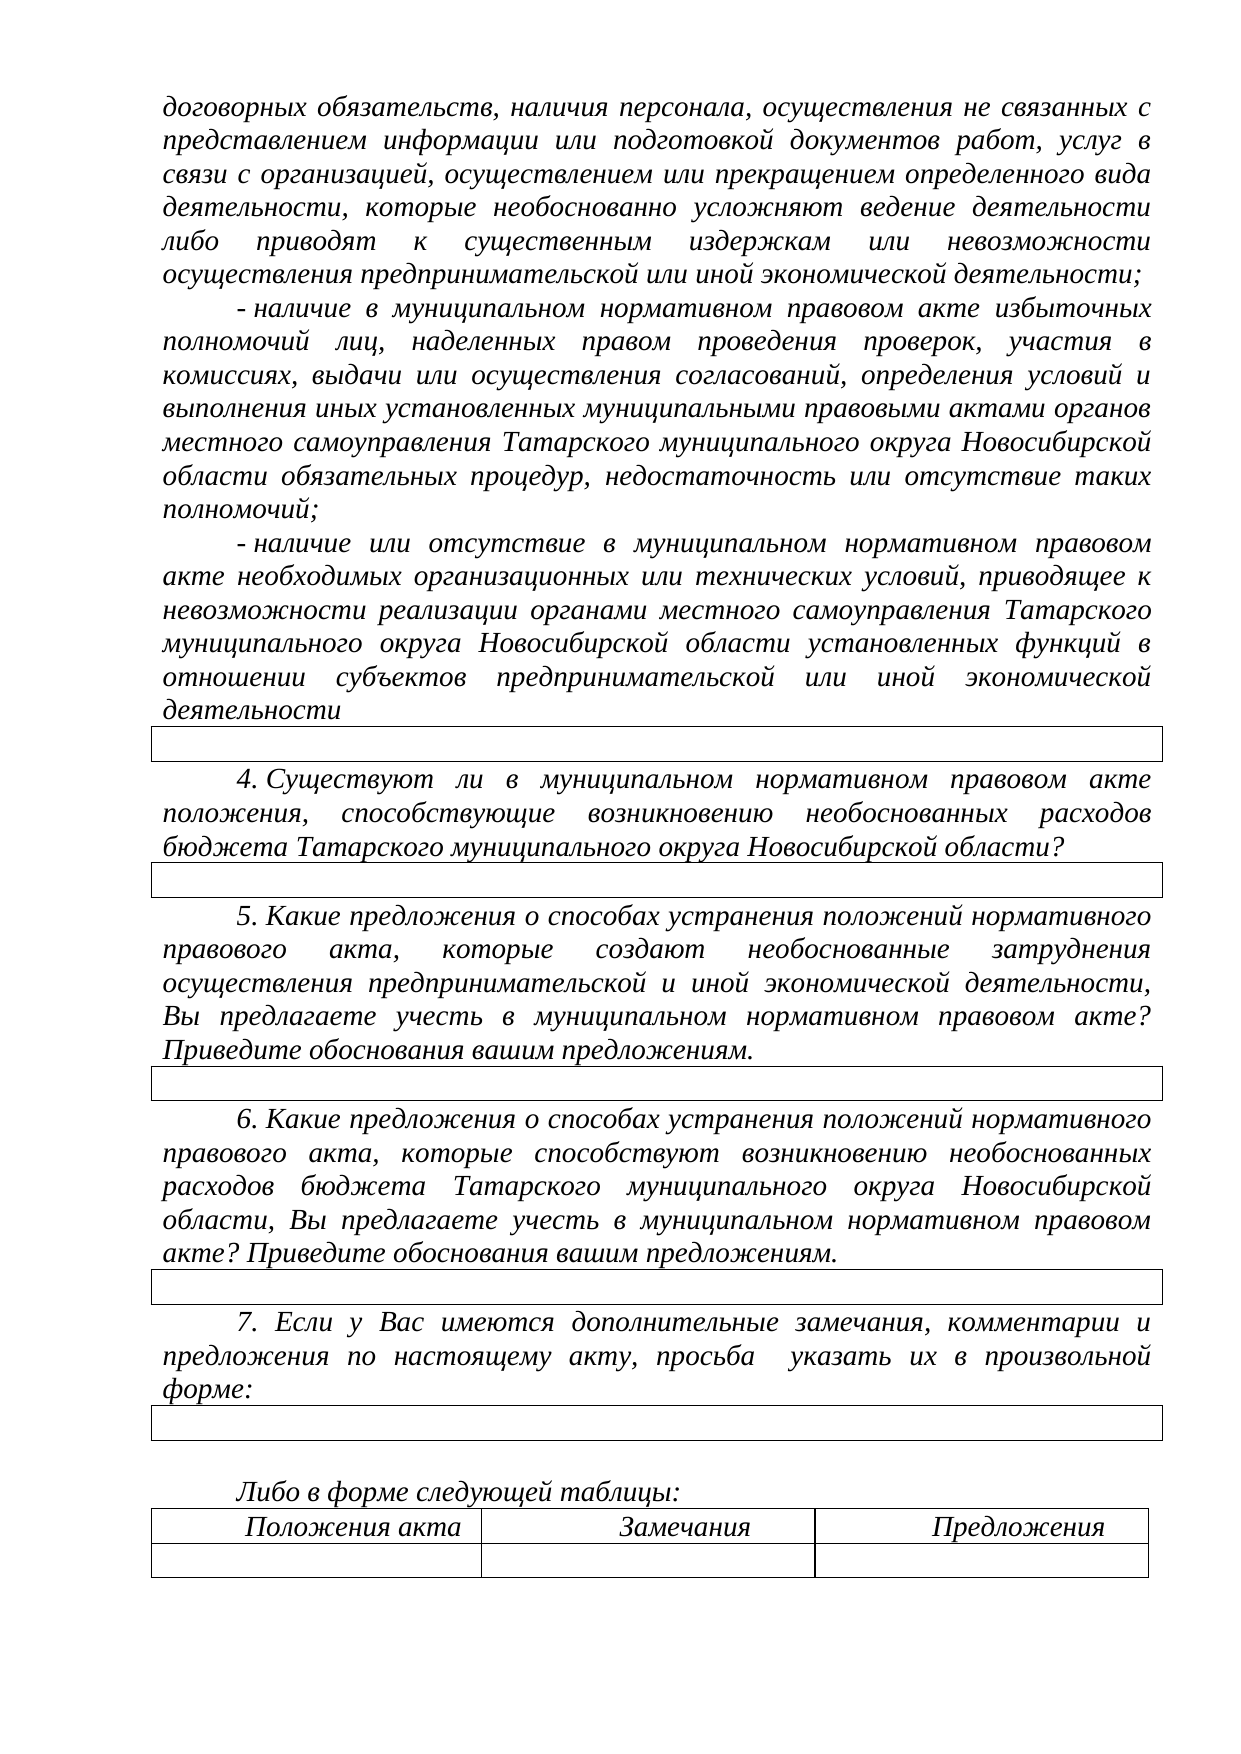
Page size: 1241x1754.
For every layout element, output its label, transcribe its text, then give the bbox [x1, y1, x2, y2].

text 4. Существуют ли в муниципальном нормативном правовом акте положения, способствующие возникновению необоснованных расходов бюджета Татарского муниципального округа Новосибирской области? [162, 762, 1152, 862]
table_header Положения акта [152, 1509, 481, 1542]
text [162, 89, 1152, 290]
text Либо в форме следующей таблицы: [162, 1474, 1152, 1508]
text 5. Какие предложения о способах устранения положений нормативного правового акта, которые создают необоснованные затруднения осуществления предпринимательской и иной экономической деятельности, Вы предлагаете учесть в муниципальном нормативном правовом акте? Приведите обоснования вашим предложениям. [162, 898, 1152, 1066]
text - наличие или отсутствие в муниципальном нормативном правовом акте необходимых организационных или технических условий, приводящее к невозможности реализации органами местного самоуправления Татарского муниципального округа Новосибирской области установленных функций в отношении субъектов предпринимательской или иной экономической деятельности [162, 525, 1152, 726]
text 6. Какие предложения о способах устранения положений нормативного правового акта, которые способствуют возникновению необоснованных расходов бюджета Татарского муниципального округа Новосибирской области, Вы предлагаете учесть в муниципальном нормативном правовом акте? Приведите обоснования вашим предложениям. [162, 1101, 1152, 1269]
text 7. Если у Вас имеются дополнительные замечания, комментарии и предложения по настоящему акту, просьба указать их в произвольной форме: [162, 1305, 1152, 1405]
table_cell [482, 1544, 814, 1577]
table_cell [816, 1544, 1148, 1577]
table_header [152, 1406, 1162, 1440]
text - наличие в муниципальном нормативном правовом акте избыточных полномочий лиц, наделенных правом проведения проверок, участия в комиссиях, выдачи или осуществления согласований, определения условий и выполнения иных установленных муниципальными правовыми актами органов местного самоуправления Татарского муниципального округа Новосибирской области обязательных процедур, недостаточность или отсутствие таких полномочий; [162, 290, 1152, 525]
table_header [152, 1270, 1162, 1303]
table_header Предложения [816, 1509, 1148, 1542]
table_header [152, 1067, 1162, 1100]
table_cell [152, 1544, 481, 1577]
table_header Замечания [482, 1509, 814, 1542]
table_header [152, 863, 1162, 897]
table_header [152, 727, 1162, 761]
